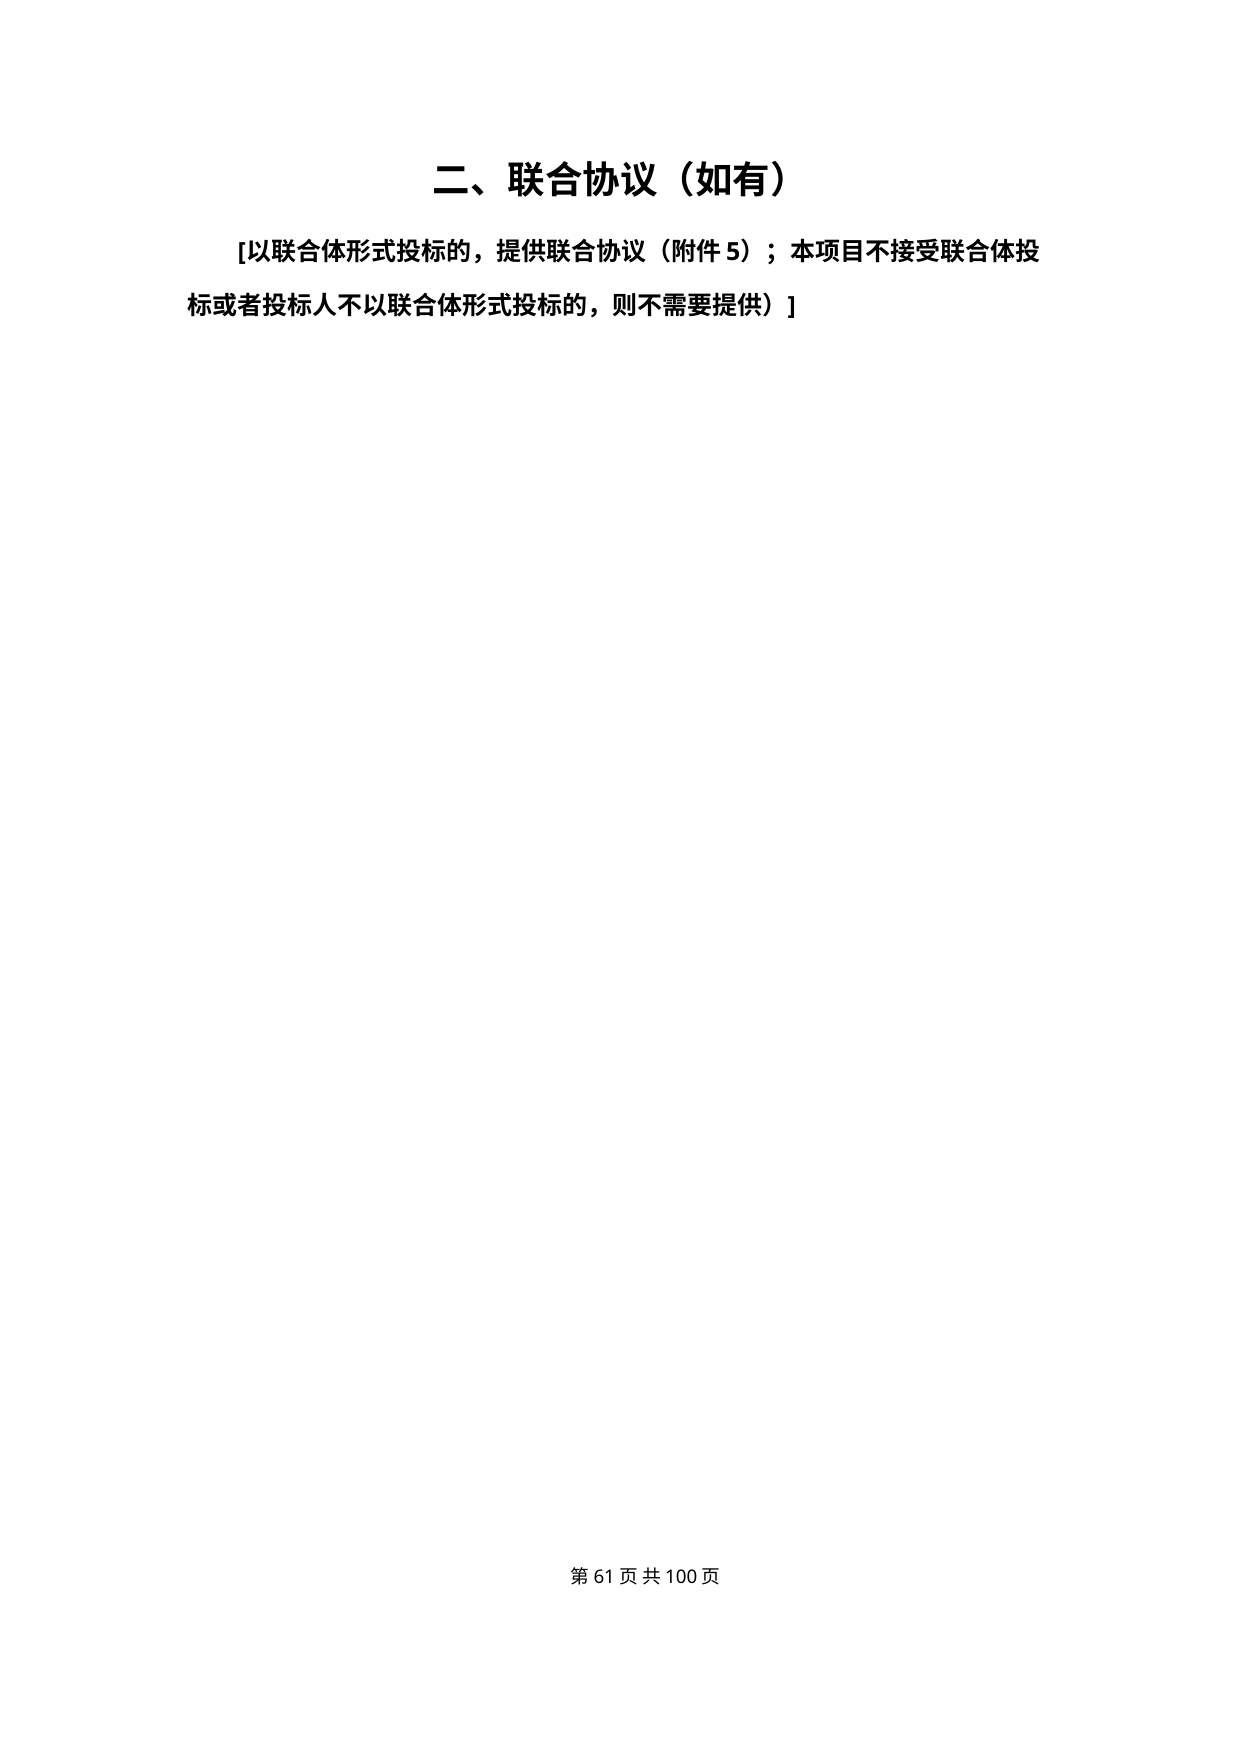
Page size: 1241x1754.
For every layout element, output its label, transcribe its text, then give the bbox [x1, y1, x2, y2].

subtitle 二、联合协议（如有） [187, 150, 1053, 204]
text [以联合体形式投标的，提供联合协议（附件5）；本项目不接受联合体投标或者投标人不以联合体形式投标的，则不需要提供）] [187, 231, 1053, 322]
